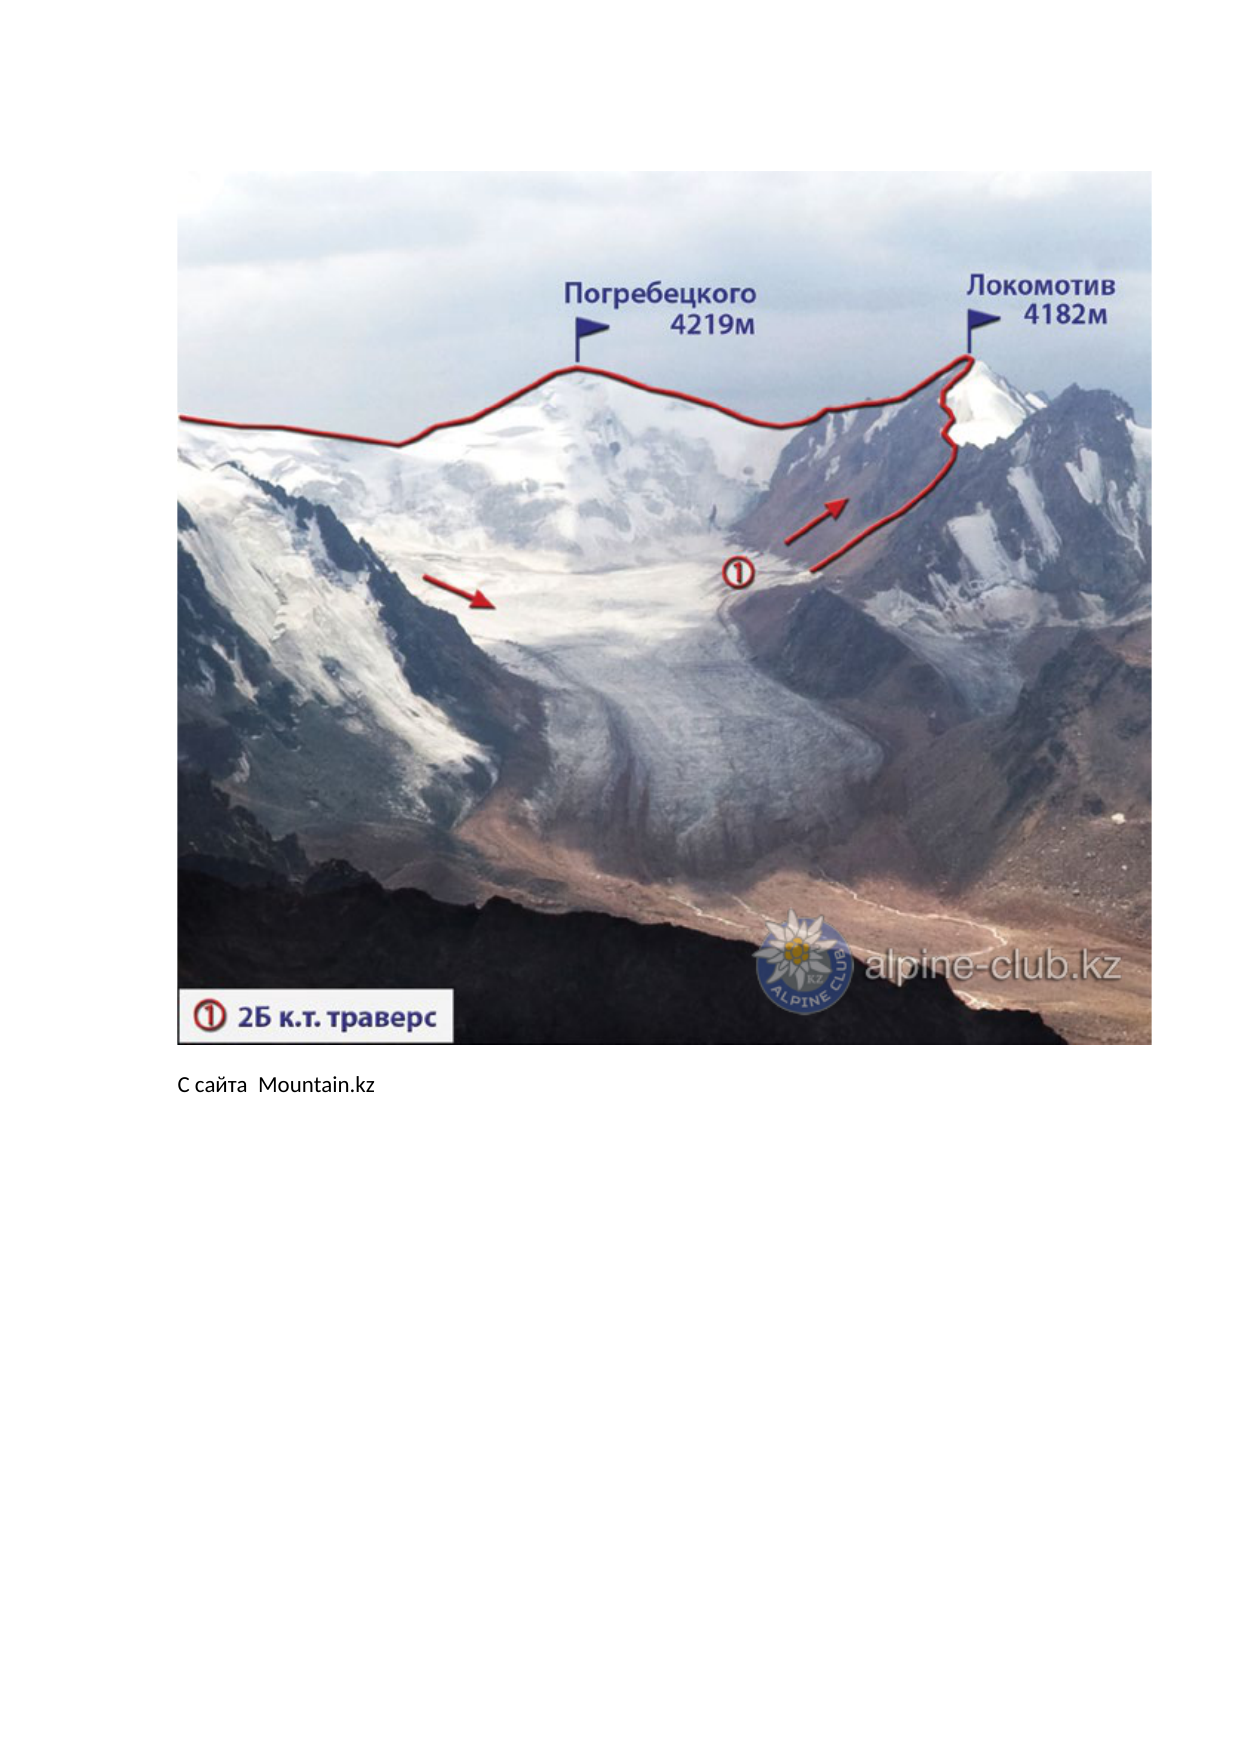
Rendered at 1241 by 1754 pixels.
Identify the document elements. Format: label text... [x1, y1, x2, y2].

picture [177, 171, 1152, 1045]
text С сайта Mountain.kz [177, 1070, 1152, 1098]
